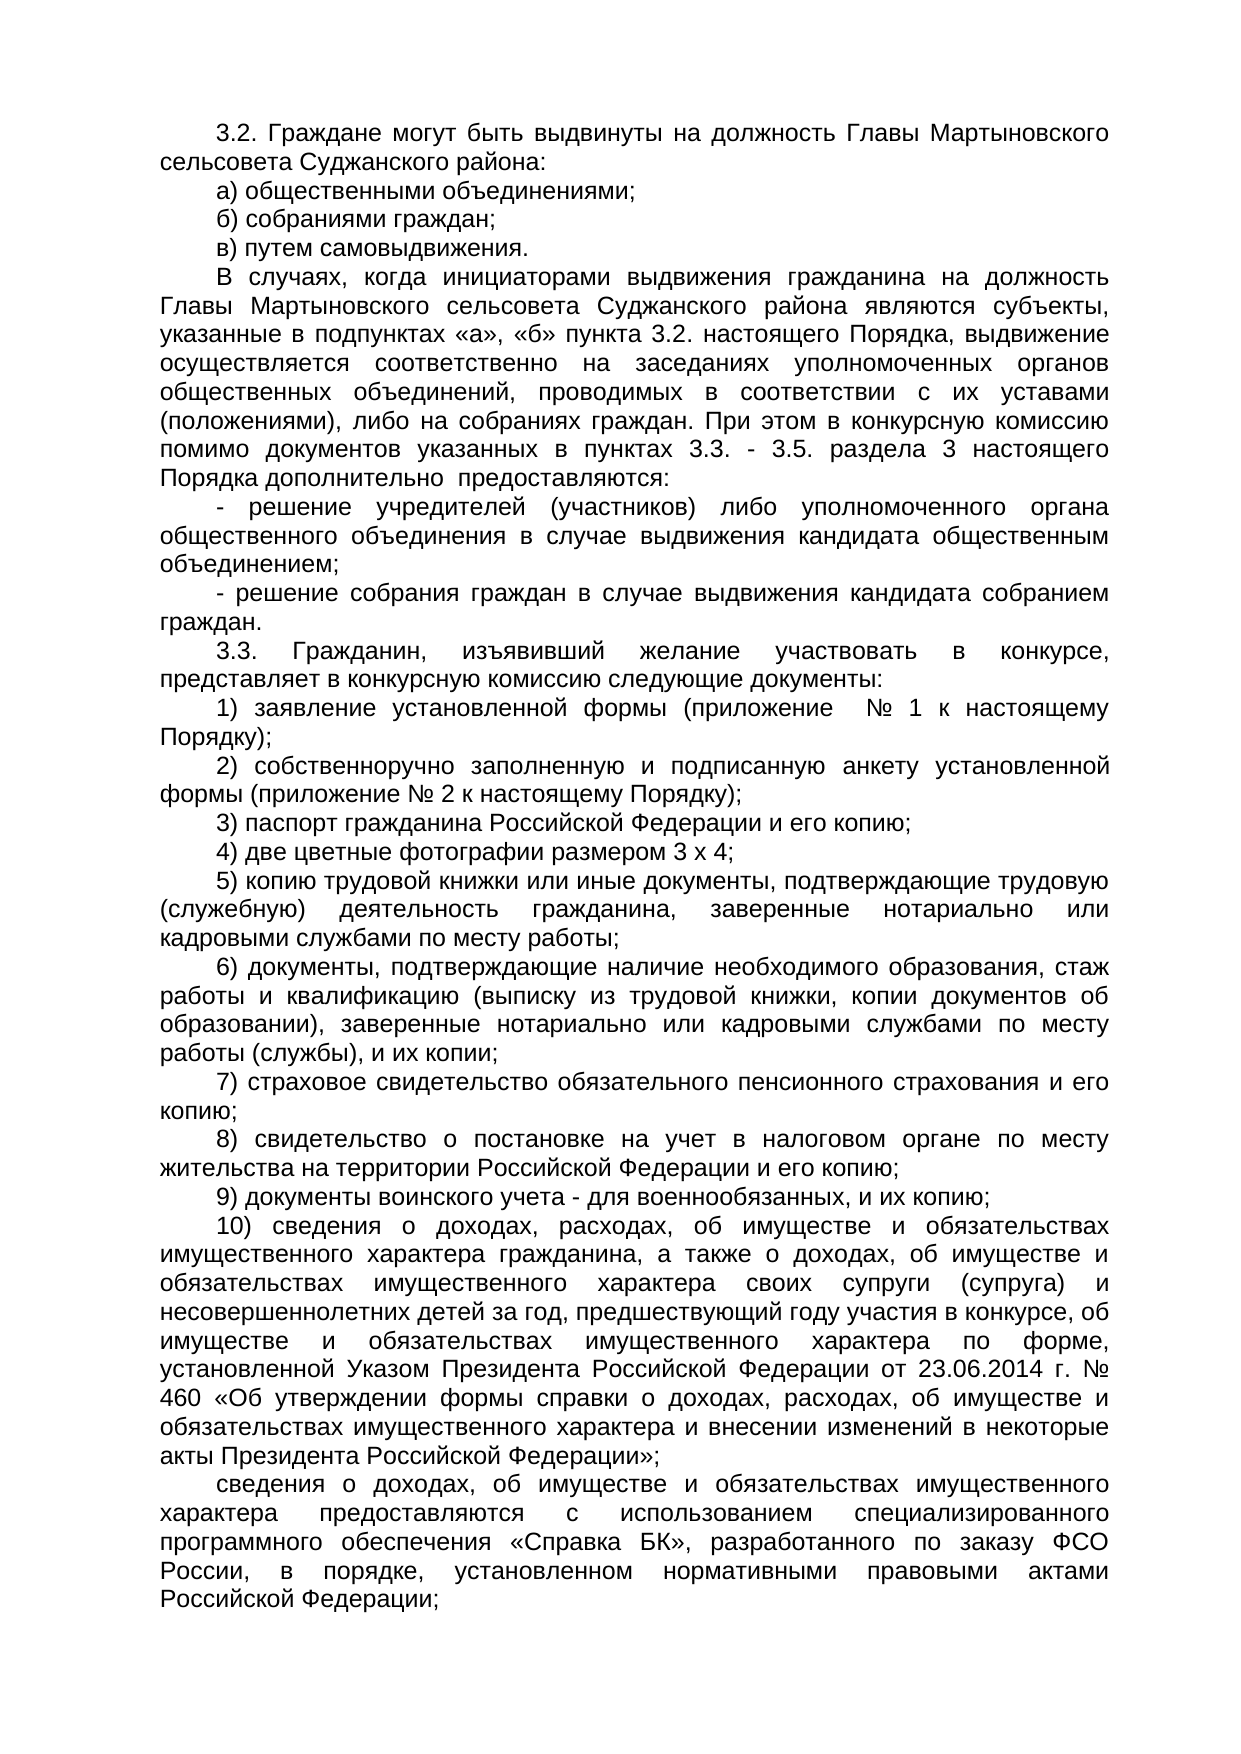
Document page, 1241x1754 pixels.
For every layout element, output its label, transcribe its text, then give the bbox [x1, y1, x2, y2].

text 9) документы воинского учета - для военнообязанных, и их копию; [159, 1182, 1110, 1211]
text - решение учредителей (участников) либо уполномоченного органа общественного объединения в случае выдвижения кандидата общественным объединением; [159, 492, 1110, 578]
text 3.3. Гражданин, изъявивший желание участвовать в конкурсе, представляет в конкурсную комиссию следующие документы: [159, 636, 1110, 693]
text 1) заявление установленной формы (приложение № 1 к настоящему Порядку); [159, 693, 1110, 751]
text 6) документы, подтверждающие наличие необходимого образования, стаж работы и квалификацию (выписку из трудовой книжки, копии документов об образовании), заверенные нотариально или кадровыми службами по месту работы (службы), и их копии; [159, 952, 1110, 1067]
text 3.2. Граждане могут быть выдвинуты на должность Главы Мартыновского сельсовета Суджанского района: [159, 118, 1110, 176]
text 10) сведения о доходах, расходах, об имуществе и обязательствах имущественного характера гражданина, а также о доходах, об имуществе и обязательствах имущественного характера своих супруги (супруга) и несовершеннолетних детей за год, предшествующий году участия в конкурсе, об имуществе и обязательствах имущественного характера по форме, установленной Указом Президента Российской Федерации от 23.06.2014 г. № 460 «Об утверждении формы справки о доходах, расходах, об имуществе и обязательствах имущественного характера и внесении изменений в некоторые акты Президента Российской Федерации»; [159, 1211, 1110, 1469]
text - решение собрания граждан в случае выдвижения кандидата собранием граждан. [159, 578, 1110, 636]
text а) общественными объединениями; [159, 176, 1110, 204]
text 4) две цветные фотографии размером 3 x 4; [159, 837, 1110, 866]
text 5) копию трудовой книжки или иные документы, подтверждающие трудовую (служебную) деятельность гражданина, заверенные нотариально или кадровыми службами по месту работы; [159, 866, 1110, 952]
text 8) свидетельство о постановке на учет в налоговом органе по месту жительства на территории Российской Федерации и его копию; [159, 1124, 1110, 1182]
text 2) собственноручно заполненную и подписанную анкету установленной формы (приложение № 2 к настоящему Порядку); [159, 751, 1110, 808]
text сведения о доходах, об имуществе и обязательствах имущественного характера предоставляются с использованием специализированного программного обеспечения «Справка БК», разработанного по заказу ФСО России, в порядке, установленном нормативными правовыми актами Российской Федерации; [159, 1469, 1110, 1613]
text б) собраниями граждан; [159, 204, 1110, 233]
text 7) страховое свидетельство обязательного пенсионного страхования и его копию; [159, 1067, 1110, 1124]
text 3) паспорт гражданина Российской Федерации и его копию; [159, 808, 1110, 837]
text В случаях, когда инициаторами выдвижения гражданина на должность Главы Мартыновского сельсовета Суджанского района являются субъекты, указанные в подпунктах «а», «б» пункта 3.2. настоящего Порядка, выдвижение осуществляется соответственно на заседаниях уполномоченных органов общественных объединений, проводимых в соответствии с их уставами (положениями), либо на собраниях граждан. При этом в конкурсную комиссию помимо документов указанных в пунктах 3.3. - 3.5. раздела 3 настоящего Порядка дополнительно предоставляются: [159, 262, 1110, 492]
text в) путем самовыдвижения. [159, 233, 1110, 262]
